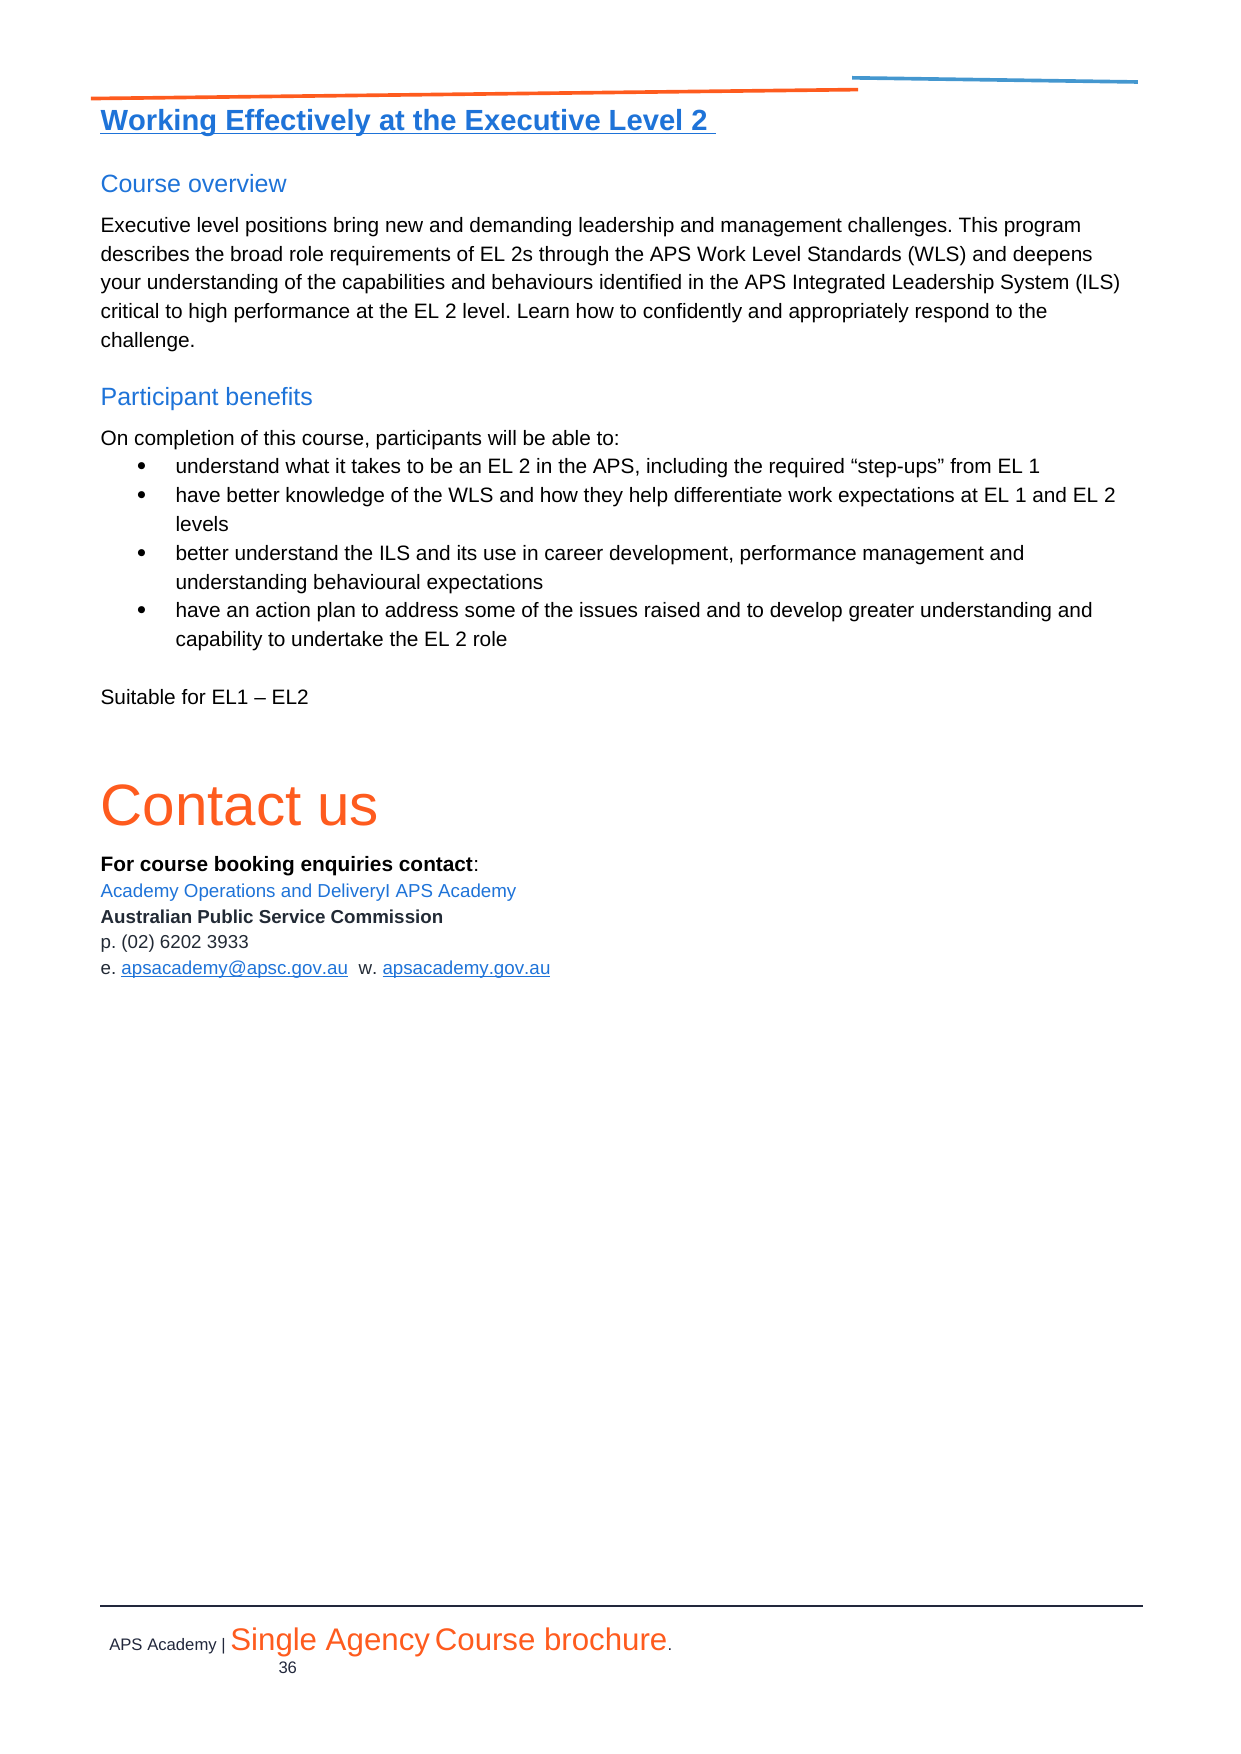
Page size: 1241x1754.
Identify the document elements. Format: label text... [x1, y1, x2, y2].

text On completion of this course, participants will be able to: [100, 426, 1140, 449]
list have better knowledge of the WLS and how they help differentiate work expectations at EL 1 and EL 2 levels [138, 483, 1140, 536]
subtitle Course overview [100, 169, 1140, 197]
text Suitable for EL1 – EL2 [100, 685, 1140, 709]
text For course booking enquiries contact: Academy Operations and DeliveryI APS Academy Australian Public Service Commission p. (02) 6202 3933 e. apsacademy@apsc.gov.au w. apsacademy.gov.au [100, 851, 1140, 979]
subtitle Participant benefits [100, 381, 1140, 410]
subtitle Contact us [100, 771, 1140, 838]
list understand what it takes to be an EL 2 in the APS, including the required “step-ups” from EL 1 [138, 454, 1140, 478]
list have an action plan to address some of the issues raised and to develop greater understanding and capability to undertake the EL 2 role [138, 598, 1140, 651]
text Executive level positions bring new and demanding leadership and management challenges. This program describes the broad role requirements of EL 2s through the APS Work Level Standards (WLS) and deepens your understanding of the capabilities and behaviours identified in the APS Integrated Leadership System (ILS) critical to high performance at the EL 2 level. Learn how to confidently and appropriately respond to the challenge. [100, 213, 1140, 352]
list better understand the ILS and its use in career development, performance management and understanding behavioural expectations [138, 541, 1140, 593]
subtitle Working Effectively at the Executive Level 2 [100, 103, 1140, 137]
